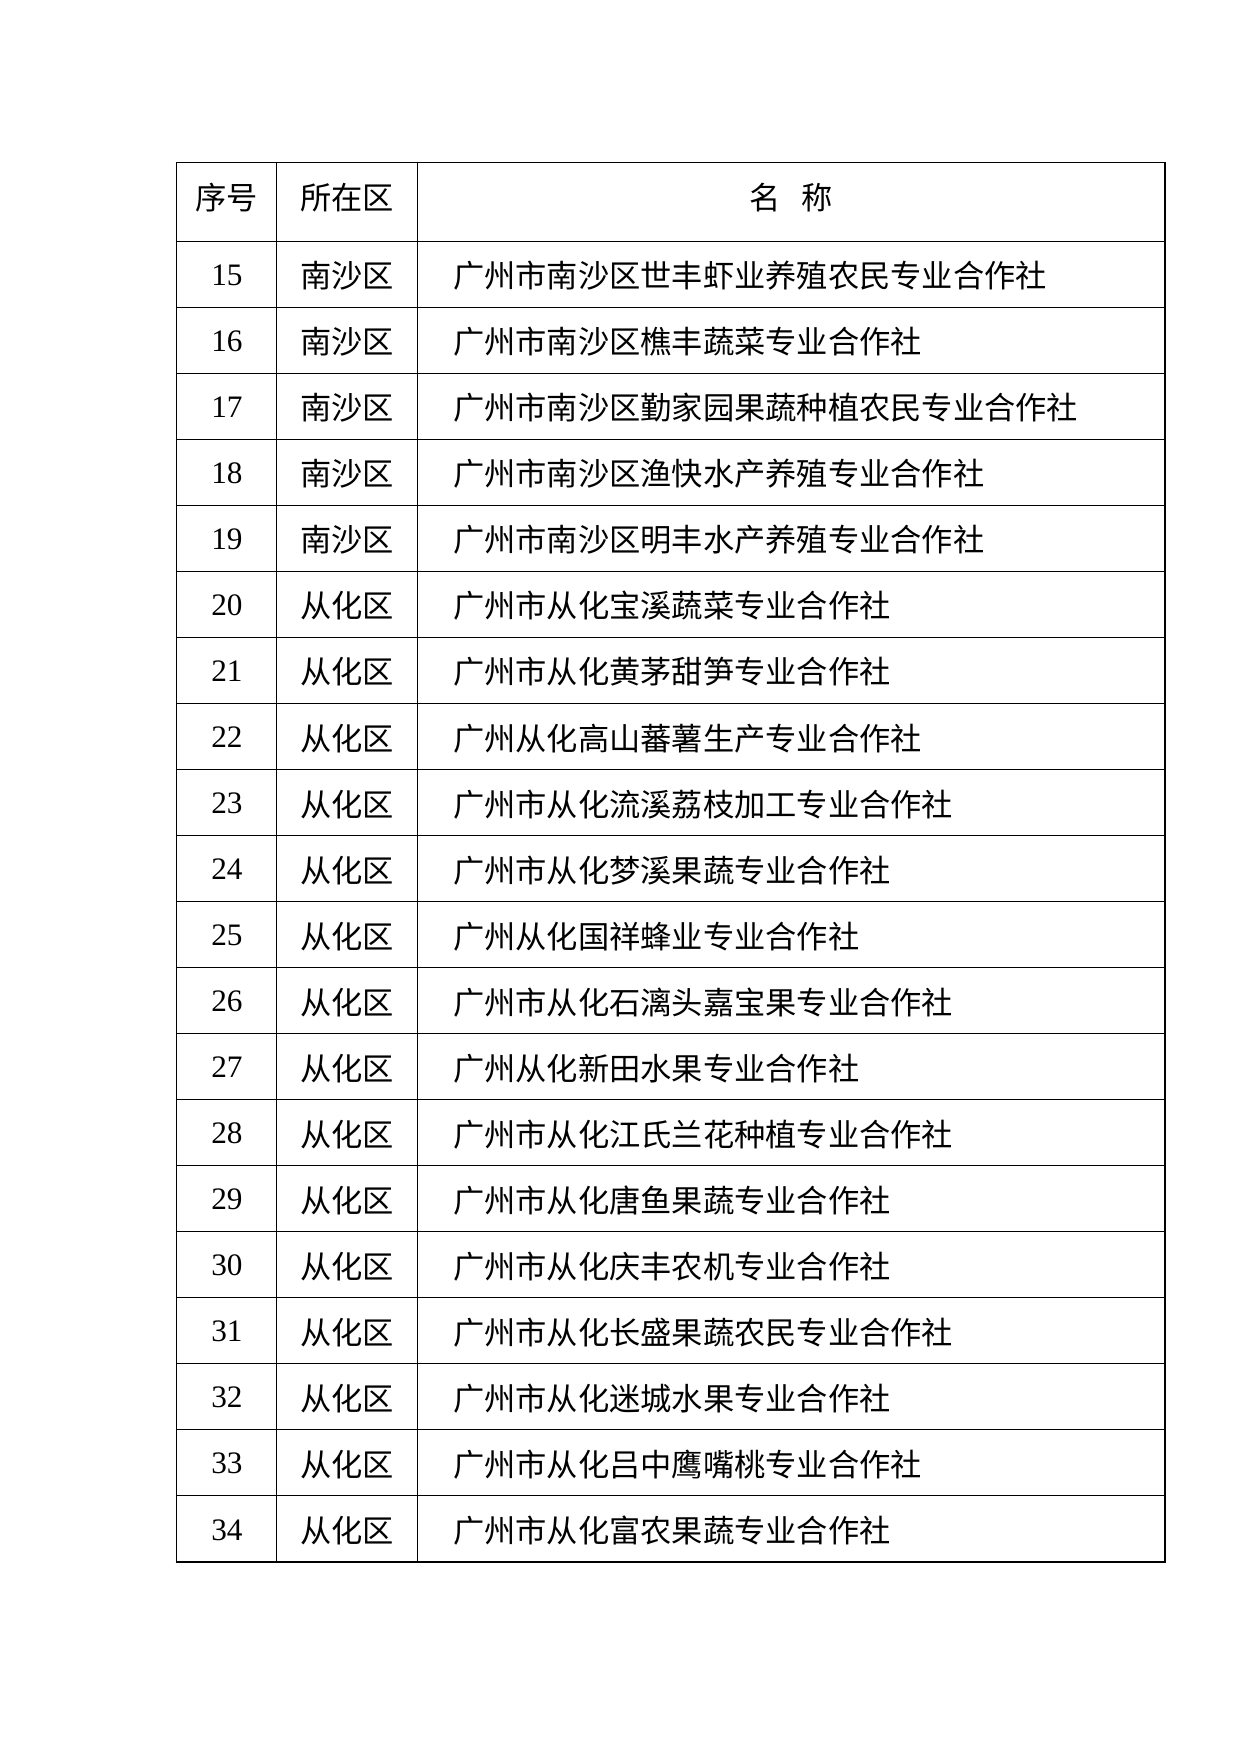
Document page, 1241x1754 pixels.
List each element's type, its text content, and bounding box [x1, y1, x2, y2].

table_cell 20 [177, 572, 276, 637]
table_cell 29 [177, 1166, 276, 1231]
table_cell 32 [177, 1364, 276, 1429]
table_cell 广州市南沙区明丰水产养殖专业合作社 [418, 506, 1164, 571]
table_header 序号 [177, 163, 276, 241]
table_cell 广州从化国祥蜂业专业合作社 [418, 902, 1164, 967]
table_cell 18 [177, 440, 276, 505]
table_header 名 称 [418, 163, 1164, 241]
table_cell 33 [177, 1430, 276, 1495]
table_cell 广州从化高山蕃薯生产专业合作社 [418, 704, 1164, 769]
table_cell 广州市从化庆丰农机专业合作社 [418, 1232, 1164, 1297]
table_cell 南沙区 [277, 506, 417, 571]
table_cell 广州市南沙区樵丰蔬菜专业合作社 [418, 308, 1164, 373]
table_cell 从化区 [277, 1100, 417, 1165]
table_header 所在区 [277, 163, 417, 241]
table_cell 广州市从化长盛果蔬农民专业合作社 [418, 1298, 1164, 1363]
table_cell 从化区 [277, 704, 417, 769]
table_cell 31 [177, 1298, 276, 1363]
table_cell 广州市南沙区渔快水产养殖专业合作社 [418, 440, 1164, 505]
table_cell 从化区 [277, 1364, 417, 1429]
table_cell 从化区 [277, 1232, 417, 1297]
table_cell 南沙区 [277, 374, 417, 439]
table_cell 从化区 [277, 1166, 417, 1231]
table_cell 广州市从化唐鱼果蔬专业合作社 [418, 1166, 1164, 1231]
table_cell 南沙区 [277, 308, 417, 373]
table_cell 从化区 [277, 1298, 417, 1363]
table_cell 16 [177, 308, 276, 373]
table_cell 从化区 [277, 1430, 417, 1495]
table_cell 广州市南沙区勤家园果蔬种植农民专业合作社 [418, 374, 1164, 439]
table_cell 广州市从化流溪荔枝加工专业合作社 [418, 770, 1164, 835]
table_cell 23 [177, 770, 276, 835]
table_cell 从化区 [277, 836, 417, 901]
table_cell 从化区 [277, 902, 417, 967]
table_cell 28 [177, 1100, 276, 1165]
table_cell 27 [177, 1034, 276, 1099]
table_cell 南沙区 [277, 242, 417, 307]
table_cell 34 [177, 1496, 276, 1561]
table_cell 广州市从化梦溪果蔬专业合作社 [418, 836, 1164, 901]
table_cell 广州市南沙区世丰虾业养殖农民专业合作社 [418, 242, 1164, 307]
table_cell 从化区 [277, 572, 417, 637]
table_cell 30 [177, 1232, 276, 1297]
table_cell 25 [177, 902, 276, 967]
table_cell 从化区 [277, 770, 417, 835]
table_cell 22 [177, 704, 276, 769]
table_cell 从化区 [277, 1496, 417, 1561]
table_cell 南沙区 [277, 440, 417, 505]
table_cell 从化区 [277, 1034, 417, 1099]
table_cell 24 [177, 836, 276, 901]
table_cell 广州市从化石漓头嘉宝果专业合作社 [418, 968, 1164, 1033]
table_cell 广州市从化江氏兰花种植专业合作社 [418, 1100, 1164, 1165]
table_cell 26 [177, 968, 276, 1033]
table_cell 广州市从化迷城水果专业合作社 [418, 1364, 1164, 1429]
table_cell 15 [177, 242, 276, 307]
table_cell 广州市从化富农果蔬专业合作社 [418, 1496, 1164, 1561]
table_cell 广州从化新田水果专业合作社 [418, 1034, 1164, 1099]
table_cell 从化区 [277, 968, 417, 1033]
table_cell 21 [177, 638, 276, 703]
table_cell 从化区 [277, 638, 417, 703]
table_cell 17 [177, 374, 276, 439]
table_cell 19 [177, 506, 276, 571]
table_cell 广州市从化吕中鹰嘴桃专业合作社 [418, 1430, 1164, 1495]
table_cell 广州市从化黄茅甜笋专业合作社 [418, 638, 1164, 703]
table_cell 广州市从化宝溪蔬菜专业合作社 [418, 572, 1164, 637]
